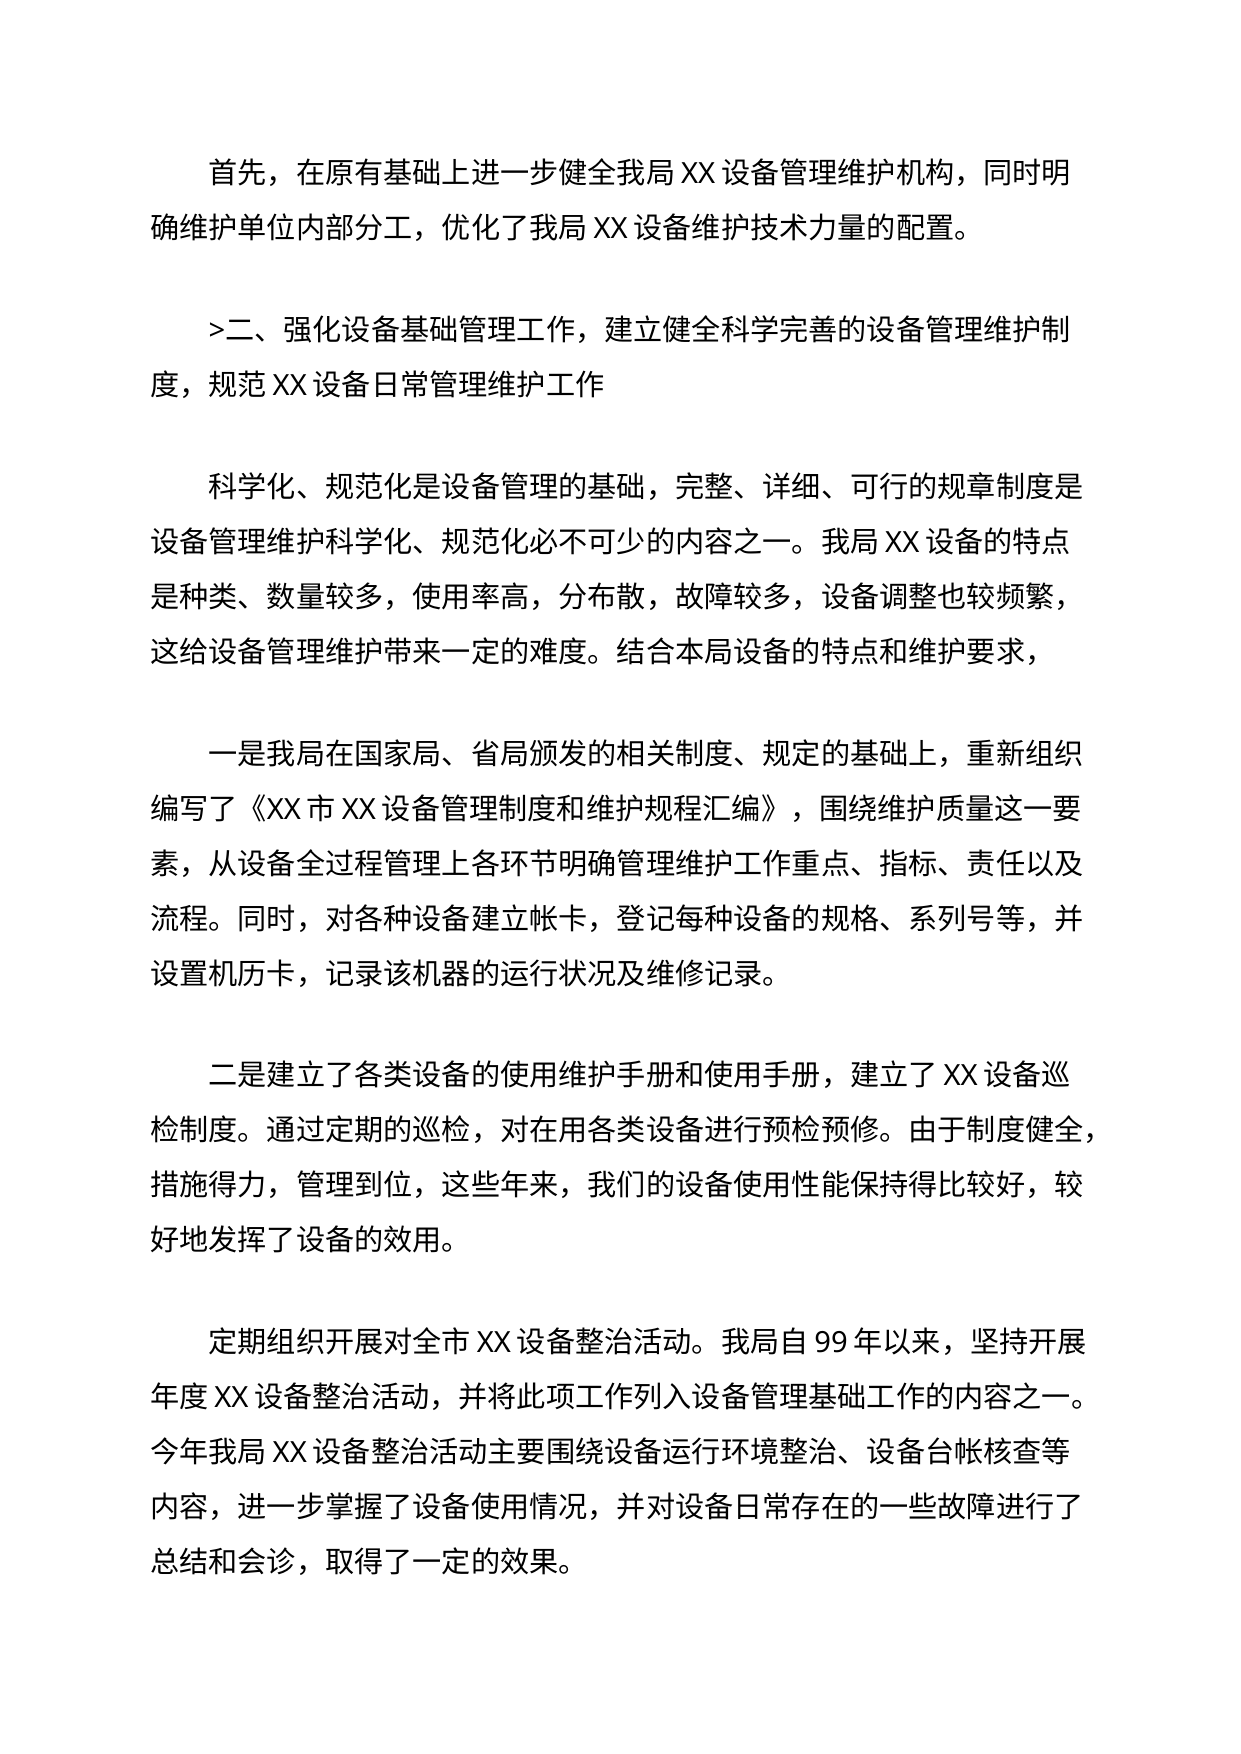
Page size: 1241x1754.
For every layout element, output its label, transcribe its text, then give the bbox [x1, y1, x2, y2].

text 科学化、规范化是设备管理的基础，完整、详细、可行的规章制度是设备管理维护科学化、规范化必不可少的内容之一。我局XX设备的特点是种类、数量较多，使用率高，分布散，故障较多，设备调整也较频繁，这给设备管理维护带来一定的难度。结合本局设备的特点和维护要求， [150, 464, 1090, 671]
text >二、强化设备基础管理工作，建立健全科学完善的设备管理维护制度，规范XX设备日常管理维护工作 [150, 307, 1090, 404]
text 一是我局在国家局、省局颁发的相关制度、规定的基础上，重新组织编写了《XX市XX设备管理制度和维护规程汇编》，围绕维护质量这一要素，从设备全过程管理上各环节明确管理维护工作重点、指标、责任以及流程。同时，对各种设备建立帐卡，登记每种设备的规格、系列号等，并设置机历卡，记录该机器的运行状况及维修记录。 [150, 731, 1090, 992]
text 定期组织开展对全市XX设备整治活动。我局自99年以来，坚持开展年度XX设备整治活动，并将此项工作列入设备管理基础工作的内容之一。今年我局XX设备整治活动主要围绕设备运行环境整治、设备台帐核查等内容，进一步掌握了设备使用情况，并对设备日常存在的一些故障进行了总结和会诊，取得了一定的效果。 [150, 1318, 1090, 1581]
text 首先，在原有基础上进一步健全我局XX设备管理维护机构，同时明确维护单位内部分工，优化了我局XX设备维护技术力量的配置。 [150, 150, 1090, 247]
text 二是建立了各类设备的使用维护手册和使用手册，建立了XX设备巡检制度。通过定期的巡检，对在用各类设备进行预检预修。由于制度健全，措施得力，管理到位，这些年来，我们的设备使用性能保持得比较好，较好地发挥了设备的效用。 [150, 1052, 1090, 1259]
